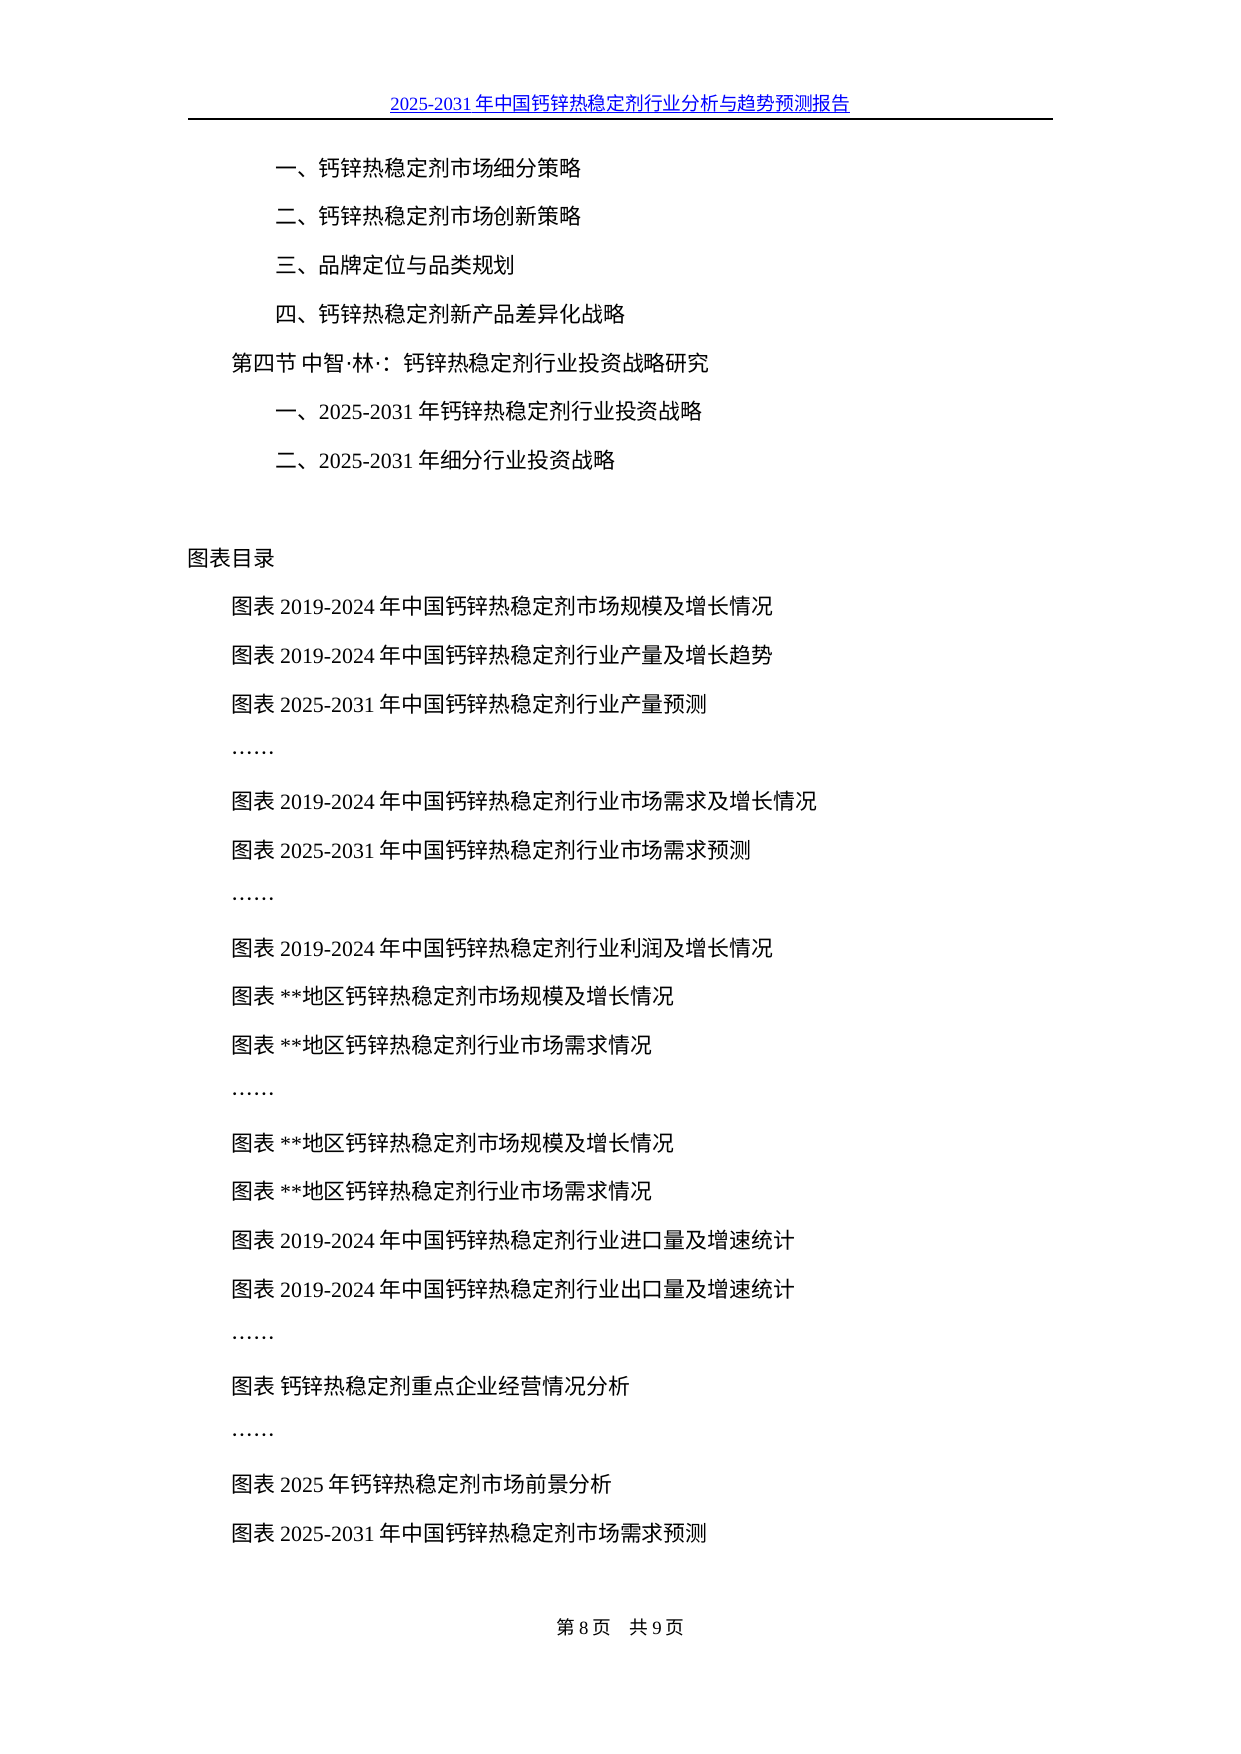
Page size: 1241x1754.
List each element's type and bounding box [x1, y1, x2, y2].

text [187, 150, 1053, 1548]
